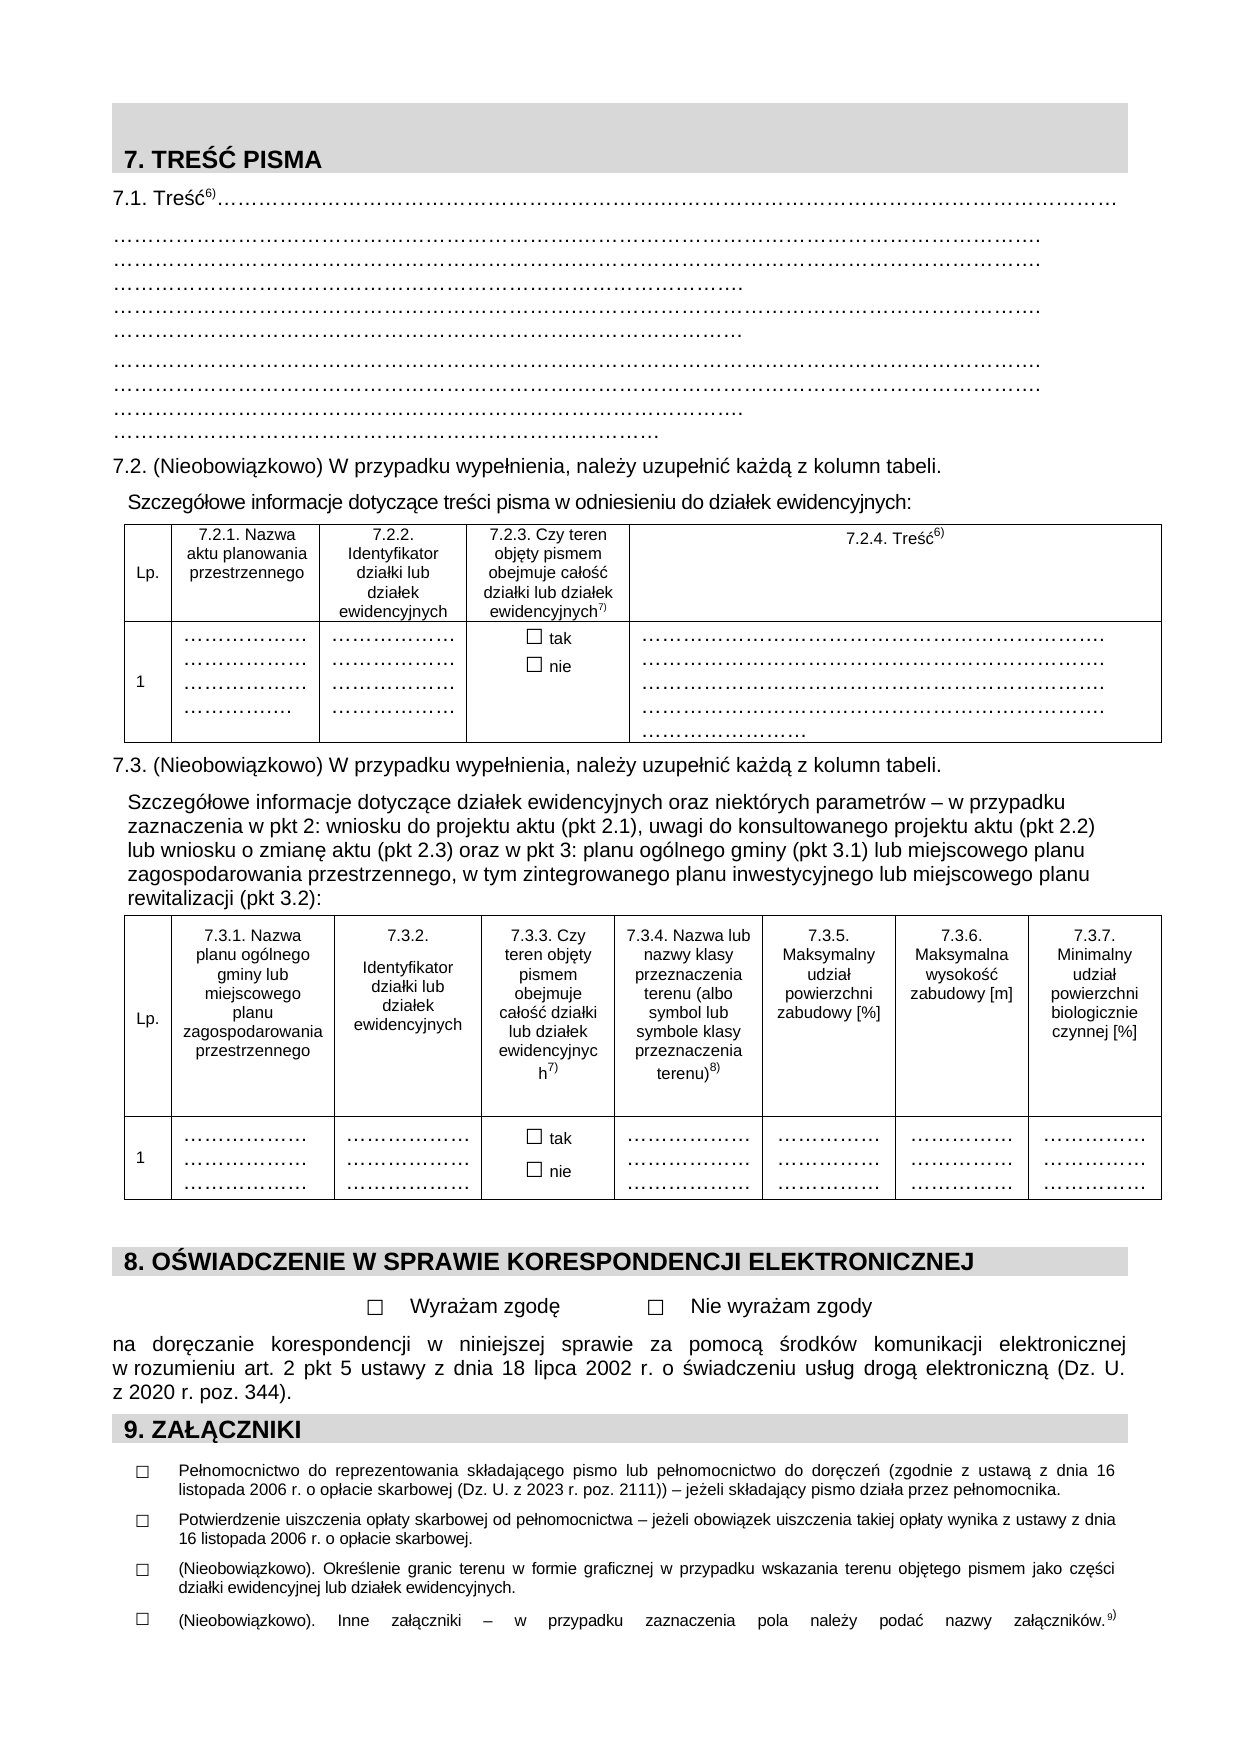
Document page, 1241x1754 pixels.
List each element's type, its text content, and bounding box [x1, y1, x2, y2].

text na doręczanie korespondencji w niniejszej sprawie za pomocą środków komunikacji elektronicznej w rozumieniu art. 2 pkt 5 ustawy z dnia 18 lipca 2002 r. o świadczeniu usług drogą elektroniczną (Dz. U. z 2020 r. poz. 344). [112, 1332, 1128, 1404]
table_header 7.2.2. Identyfikator działki lub działek ewidencyjnych [320, 525, 466, 621]
table_cell [124, 1602, 167, 1635]
subtitle 7. TREŚĆ PISMA [112, 145, 1128, 173]
table_header Nie wyrażam zgody [679, 1288, 886, 1327]
subtitle 7.3. (Nieobowiązkowo) W przypadku wypełnienia, należy uzupełnić każdą z kolumn tabeli. [112, 753, 1128, 777]
table_cell ……………………………………… [896, 1117, 1028, 1199]
table_cell ……………………………………… [1029, 1117, 1161, 1199]
table_header Lp. [125, 916, 171, 1116]
table_cell Potwierdzenie uiszczenia opłaty skarbowej od pełnomocnictwa – jeżeli obowiązek uiszczenia takiej opłaty wynika z ustawy z dnia 16 listopada 2006 r. o opłacie skarbowej. [167, 1505, 1128, 1553]
table_header 7.3.6. Maksymalna wysokość zabudowy [m] [896, 916, 1028, 1116]
table_cell tak nie [482, 1117, 614, 1199]
table_header 7.2.1. Nazwa aktu planowania przestrzennego [172, 525, 319, 621]
table_header 7.3.4. Nazwa lub nazwy klasy przeznaczenia terenu (albo symbol lub symbole klasy przeznaczenia terenu)) [615, 916, 762, 1116]
text Szczegółowe informacje dotyczące treści pisma w odniesieniu do działek ewidencyjnych: [127, 490, 1128, 514]
table_cell ……………………………… ……………………………… [320, 622, 466, 742]
subtitle 9. ZAŁĄCZNIKI [112, 1414, 1128, 1443]
table_header [124, 1456, 167, 1504]
table_cell 1 [125, 622, 171, 742]
table_cell (Nieobowiązkowo). Określenie granic terenu w formie graficznej w przypadku wskazania terenu objętego pismem jako części działki ewidencyjnej lub działek ewidencyjnych. [167, 1553, 1128, 1602]
table_cell ……………………………………………… [172, 1117, 334, 1199]
table_cell tak nie [467, 622, 629, 742]
subtitle 7.1. Treść)……………………………………………………….………………………………………………………… [112, 186, 1128, 210]
table_cell ……………………………………………… [335, 1117, 481, 1199]
table_header Pełnomocnictwo do reprezentowania składającego pismo lub pełnomocnictwo do doręczeń (zgodnie z ustawą z dnia 16 listopada 2006 r. o opłacie skarbowej (Dz. U. z 2023 r. poz. 2111)) – jeżeli składający pismo działa przez pełnomocnika. [167, 1456, 1128, 1504]
table_header 7.3.3. Czy teren objęty pismem obejmuje całość działki lub działek ewidencyjnych7) [482, 916, 614, 1116]
table_header 7.2.3. Czy teren objęty pismem obejmuje całość działki lub działek ewidencyjnych) [467, 525, 629, 621]
subtitle 8. OŚWIADCZENIE W SPRAWIE KORESPONDENCJI ELEKTRONICZNEJ [112, 1247, 1128, 1276]
table_header Wyrażam zgodę [399, 1288, 635, 1327]
table_header Lp. [125, 525, 171, 621]
table_cell 1 [125, 1117, 171, 1199]
table_cell [124, 1553, 167, 1602]
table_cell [167, 1602, 1128, 1635]
table_cell [124, 1505, 167, 1553]
table_header 7.2.4. Treść6) [630, 525, 1161, 621]
table_header 7.3.2. Identyfikator działki lub działek ewidencyjnych [335, 916, 481, 1116]
table_cell ……………………………………………… [615, 1117, 762, 1199]
table_cell ………………………………………………………….………………………………………………………….………………………………………………………….………………………………………………………….…………………… [630, 622, 1161, 742]
table_header 7.3.5. Maksymalny udział powierzchni zabudowy [%] [763, 916, 895, 1116]
text ………………………………………………………….………………………………………………………….………………………………………………………….………………………………………………………….……………………………………………………………………………….………………………………………………………….………………………………………………………….………………………………………………………….…………………… [112, 222, 1128, 342]
table_header 7.3.1. Nazwa planu ogólnego gminy lub miejscowego planu zagospodarowania przestrzennego [172, 916, 334, 1116]
table_cell ……………………………………… [763, 1117, 895, 1199]
text ………………………………………………………….………………………………………………………….………………………………………………………….………………………………………………………….……………………………………………………………………………….………………………………………………………….………… [112, 347, 1128, 443]
text Szczegółowe informacje dotyczące działek ewidencyjnych oraz niektórych parametrów – w przypadku zaznaczenia w pkt 2: wniosku do projektu aktu (pkt 2.1), uwagi do konsultowanego projektu aktu (pkt 2.2) lub wniosku o zmianę aktu (pkt 2.3) oraz w pkt 3: planu ogólnego gminy (pkt 3.1) lub miejscowego planu zagospodarowania przestrzennego, w tym zintegrowanego planu inwestycyjnego lub miejscowego planu rewitalizacji (pkt 3.2): [127, 789, 1128, 909]
subtitle 7.2. (Nieobowiązkowo) W przypadku wypełnienia, należy uzupełnić każdą z kolumn tabeli. [112, 454, 1128, 478]
table_header 7.3.7. Minimalny udział powierzchni biologicznie czynnej [%] [1029, 916, 1161, 1116]
table_cell ………………………………………………………….… [172, 622, 319, 742]
